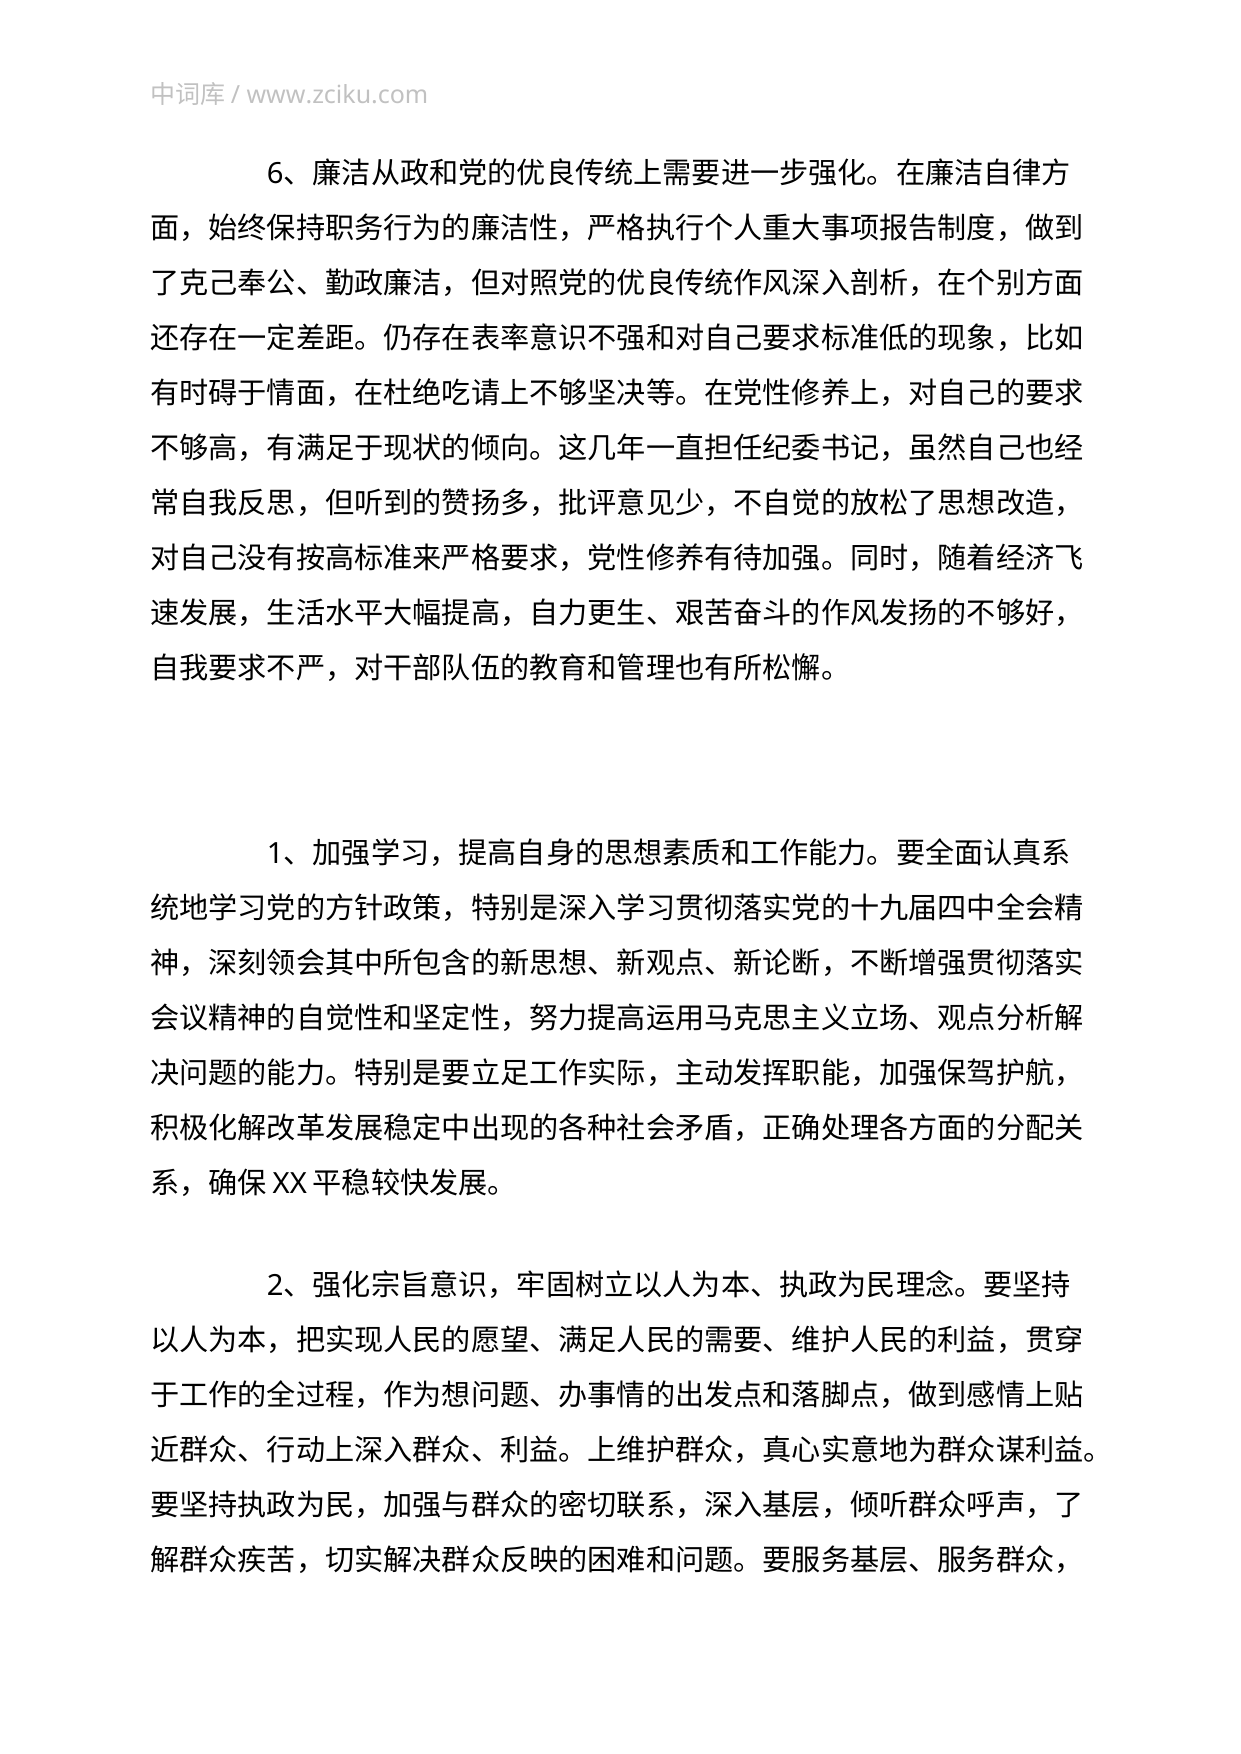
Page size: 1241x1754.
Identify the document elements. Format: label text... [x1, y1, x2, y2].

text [150, 1262, 1090, 1578]
text 1、加强学习，提高自身的思想素质和工作能力。要全面认真系统地学习党的方针政策，特别是深入学习贯彻落实党的十九届四中全会精神，深刻领会其中所包含的新思想、新观点、新论断，不断增强贯彻落实会议精神的自觉性和坚定性，努力提高运用马克思主义立场、观点分析解决问题的能力。特别是要立足工作实际，主动发挥职能，加强保驾护航，积极化解改革发展稳定中出现的各种社会矛盾，正确处理各方面的分配关系，确保XX平稳较快发展。 [150, 830, 1090, 1202]
text 6、廉洁从政和党的优良传统上需要进一步强化。在廉洁自律方面，始终保持职务行为的廉洁性，严格执行个人重大事项报告制度，做到了克己奉公、勤政廉洁，但对照党的优良传统作风深入剖析，在个别方面还存在一定差距。仍存在表率意识不强和对自己要求标准低的现象，比如有时碍于情面，在杜绝吃请上不够坚决等。在党性修养上，对自己的要求不够高，有满足于现状的倾向。这几年一直担任纪委书记，虽然自己也经常自我反思，但听到的赞扬多，批评意见少，不自觉的放松了思想改造，对自己没有按高标准来严格要求，党性修养有待加强。同时，随着经济飞速发展，生活水平大幅提高，自力更生、艰苦奋斗的作风发扬的不够好，自我要求不严，对干部队伍的教育和管理也有所松懈。 [150, 150, 1090, 686]
